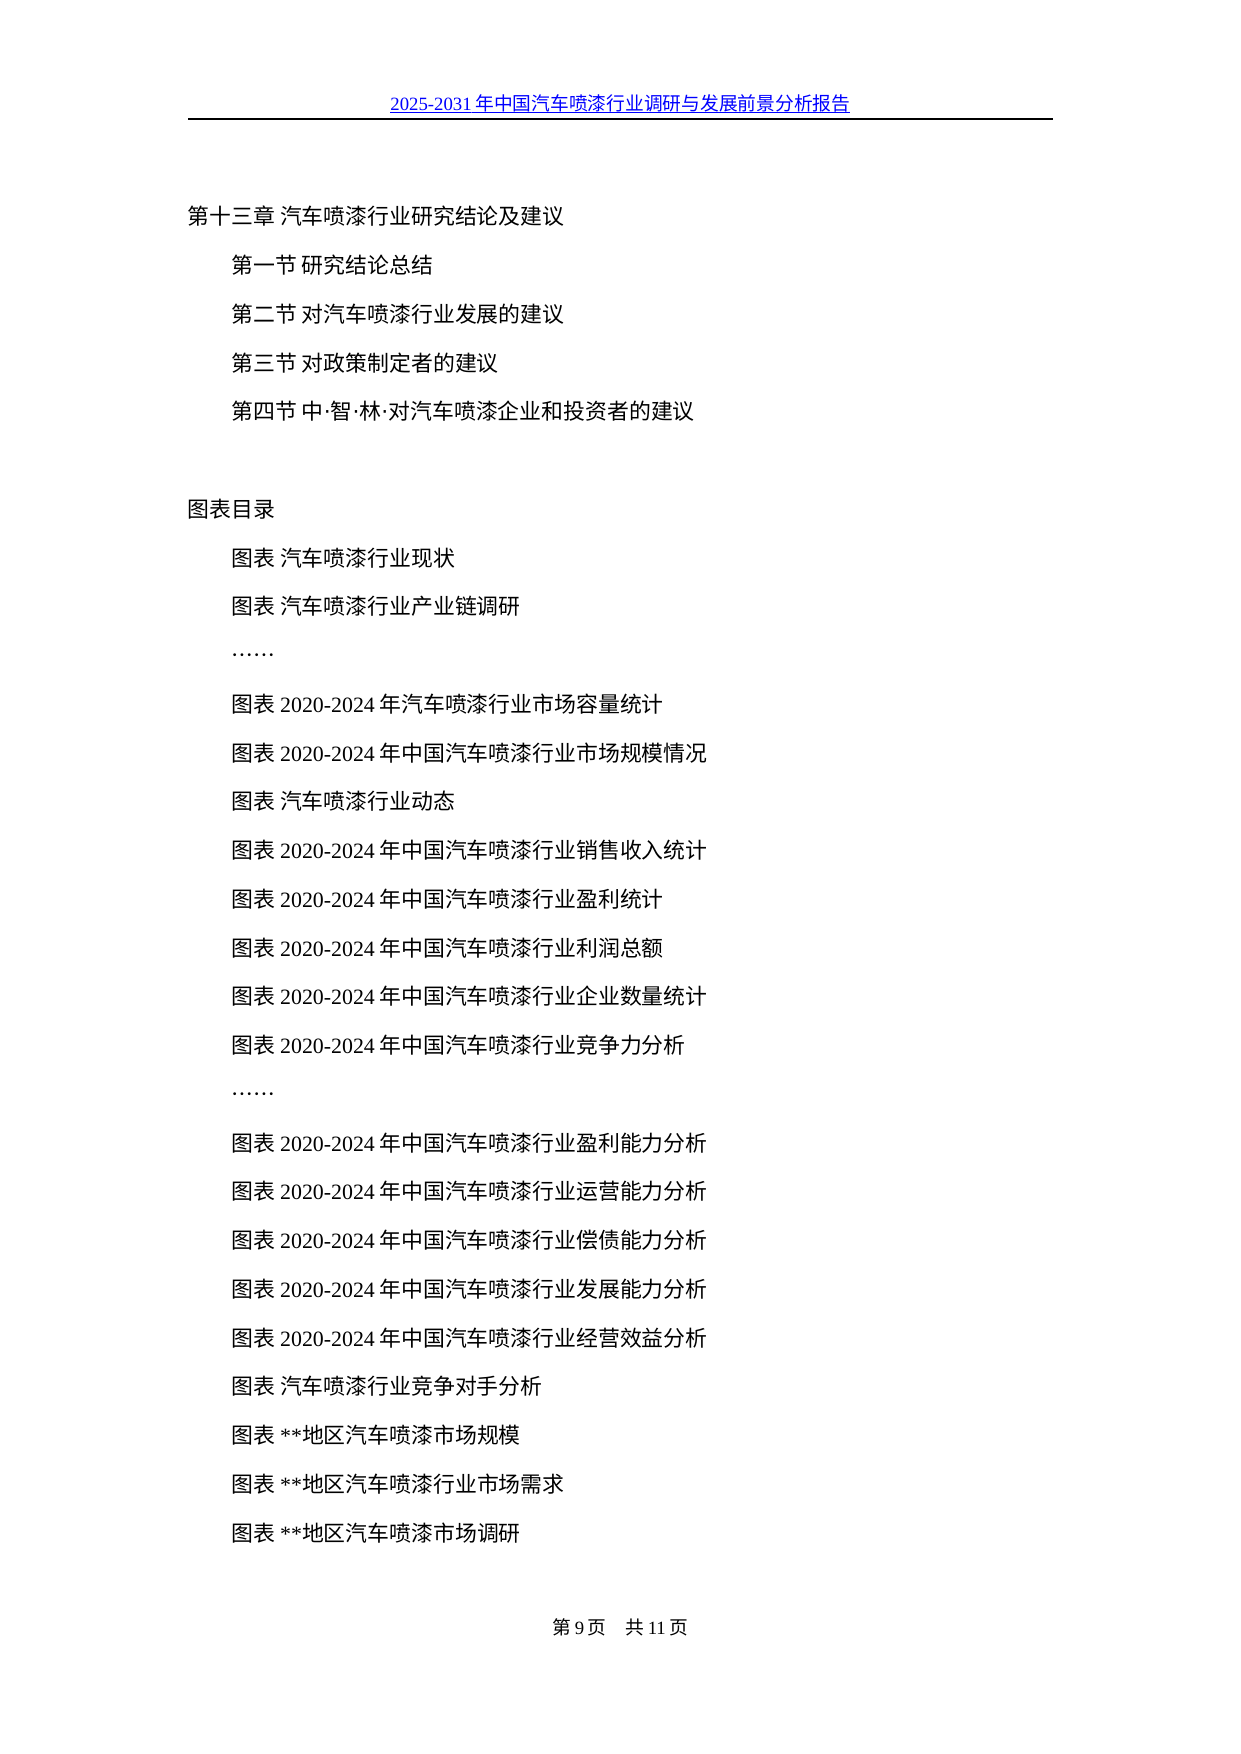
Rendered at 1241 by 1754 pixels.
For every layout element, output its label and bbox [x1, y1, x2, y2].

text [187, 150, 1053, 1548]
